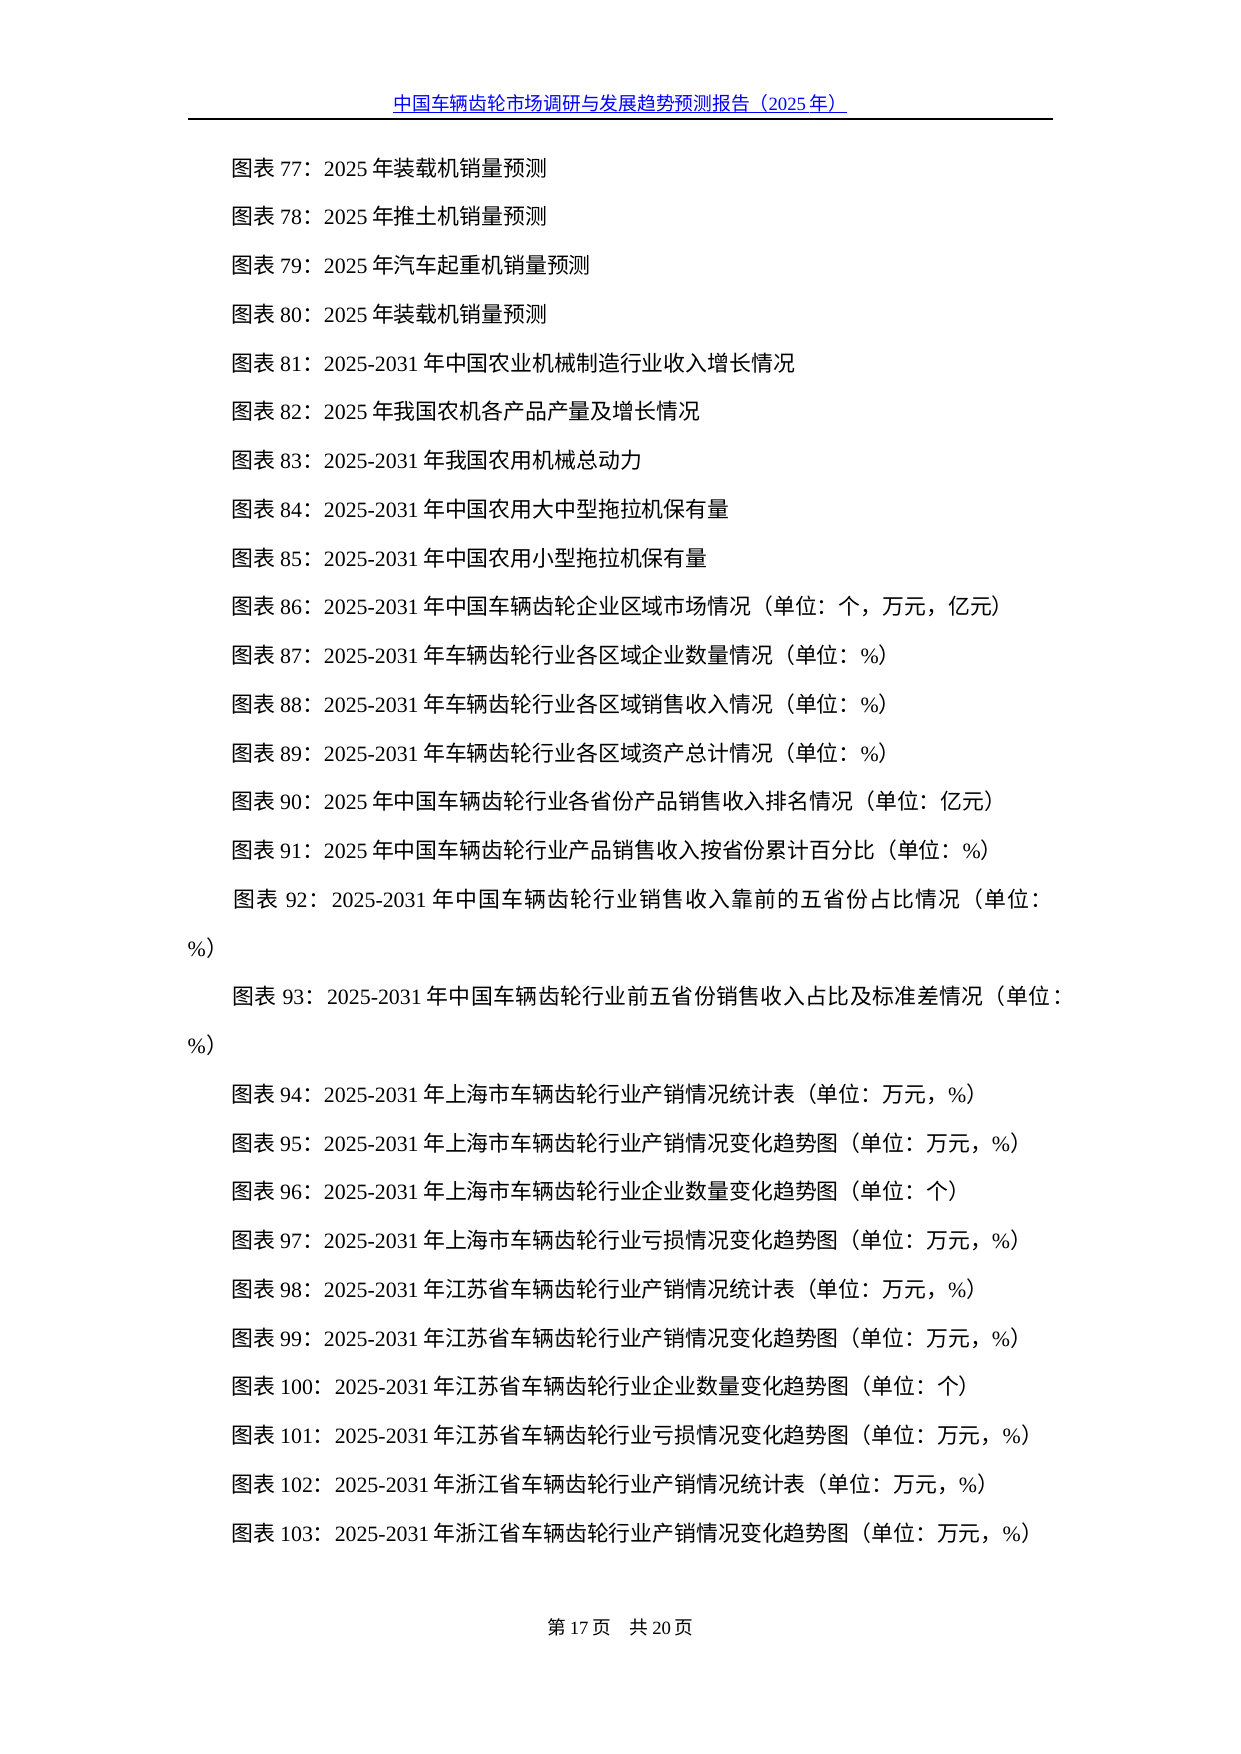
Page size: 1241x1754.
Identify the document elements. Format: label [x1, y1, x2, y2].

text [187, 150, 1053, 1548]
